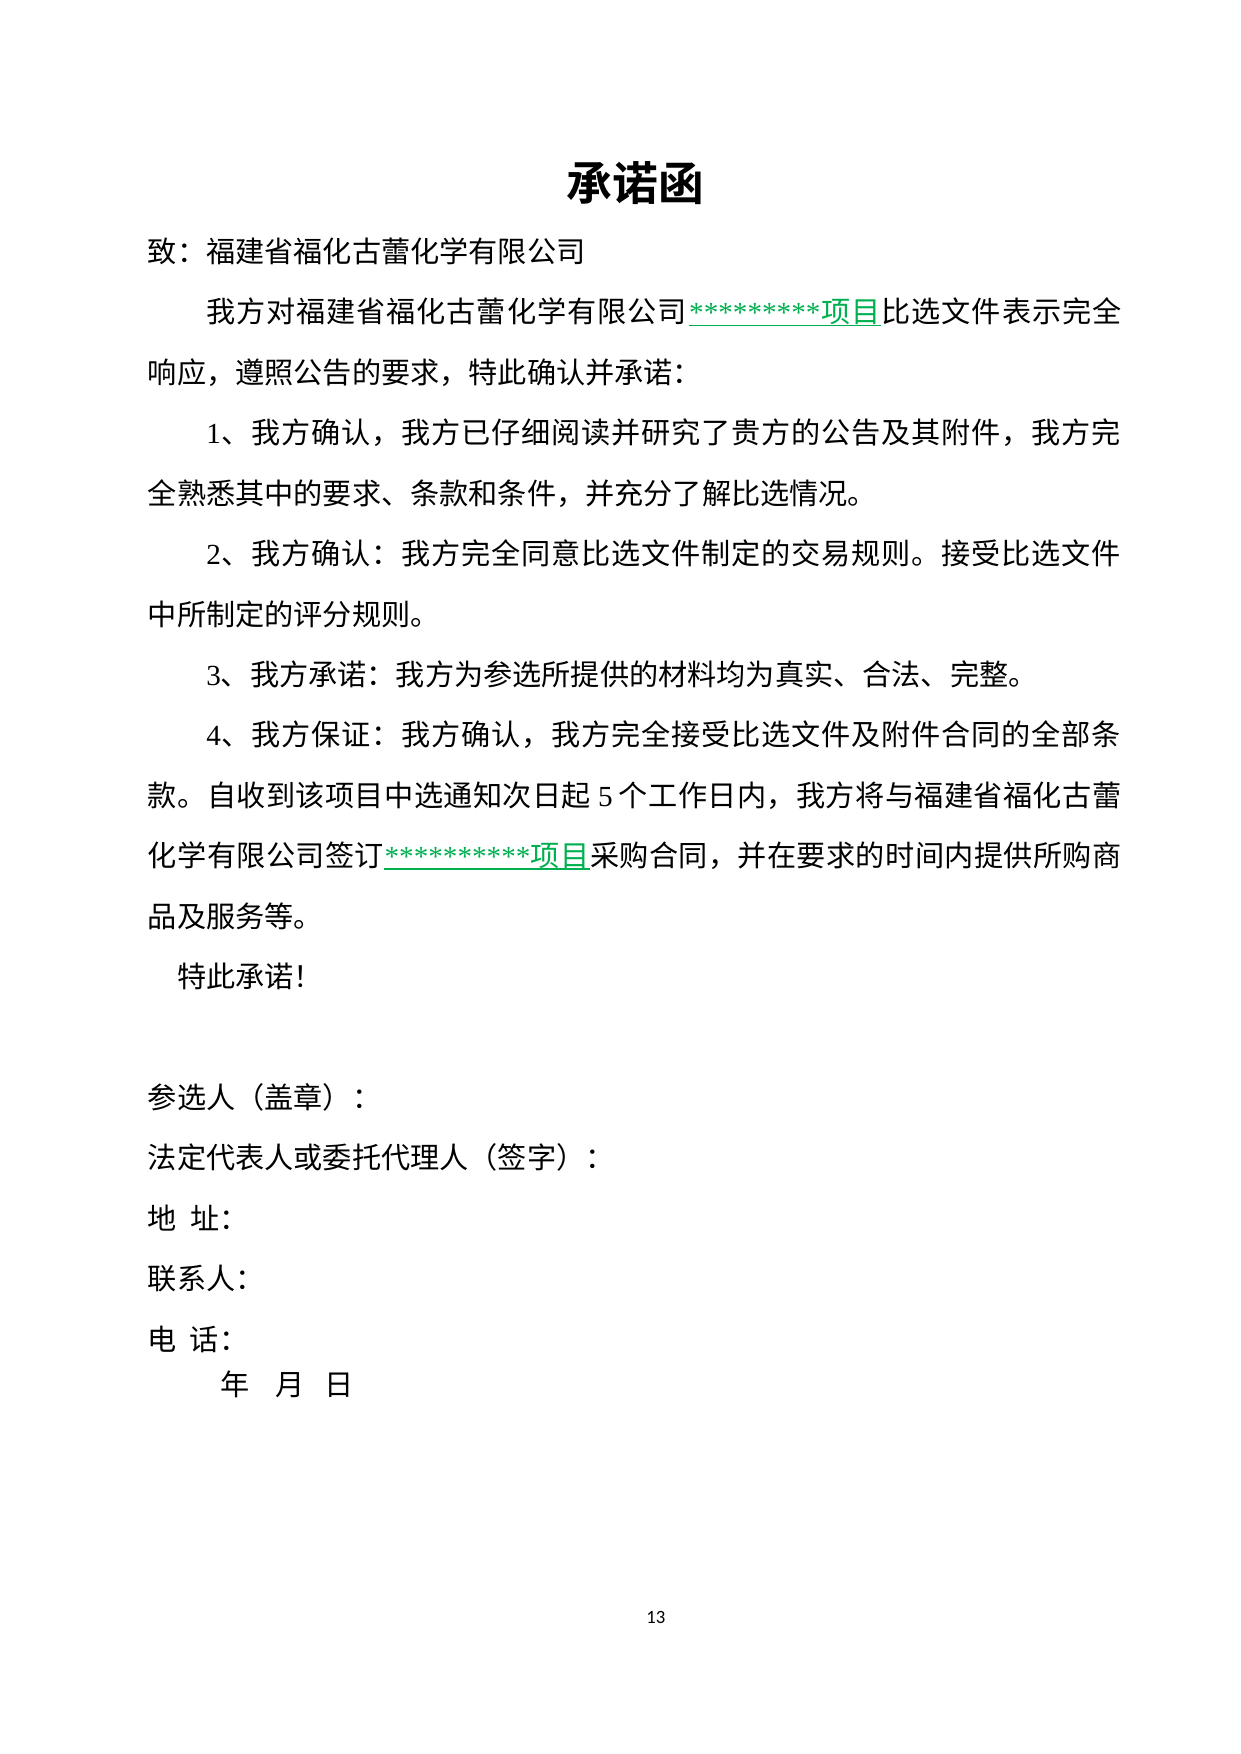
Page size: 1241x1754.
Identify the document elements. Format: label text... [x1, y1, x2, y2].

text 联系人： [148, 1241, 1122, 1302]
text 承诺函 [148, 148, 1122, 214]
text 特此承诺！ [148, 939, 1122, 999]
text 地 址： [148, 1181, 1122, 1241]
text 致：福建省福化古蕾化学有限公司 [148, 214, 1122, 274]
text 3、我方承诺：我方为参选所提供的材料均为真实、合法、完整。 [148, 637, 1122, 697]
text 年 月 日 [148, 1362, 1122, 1404]
text 电 话： [148, 1302, 1122, 1362]
text 法定代表人或委托代理人（签字）： [148, 1120, 1122, 1181]
text 2、我方确认：我方完全同意比选文件制定的交易规则。接受比选文件中所制定的评分规则。 [148, 516, 1122, 637]
text 1、我方确认，我方已仔细阅读并研究了贵方的公告及其附件，我方完全熟悉其中的要求、条款和条件，并充分了解比选情况。 [148, 395, 1122, 516]
text 参选人（盖章）： [148, 1060, 1122, 1120]
text 我方对福建省福化古蕾化学有限公司*********项目比选文件表示完全响应，遵照公告的要求，特此确认并承诺： [148, 274, 1122, 395]
text 4、我方保证：我方确认，我方完全接受比选文件及附件合同的全部条款。自收到该项目中选通知次日起5个工作日内，我方将与福建省福化古蕾化学有限公司签订**********项目采购合同，并在要求的时间内提供所购商品及服务等。 [148, 697, 1122, 939]
